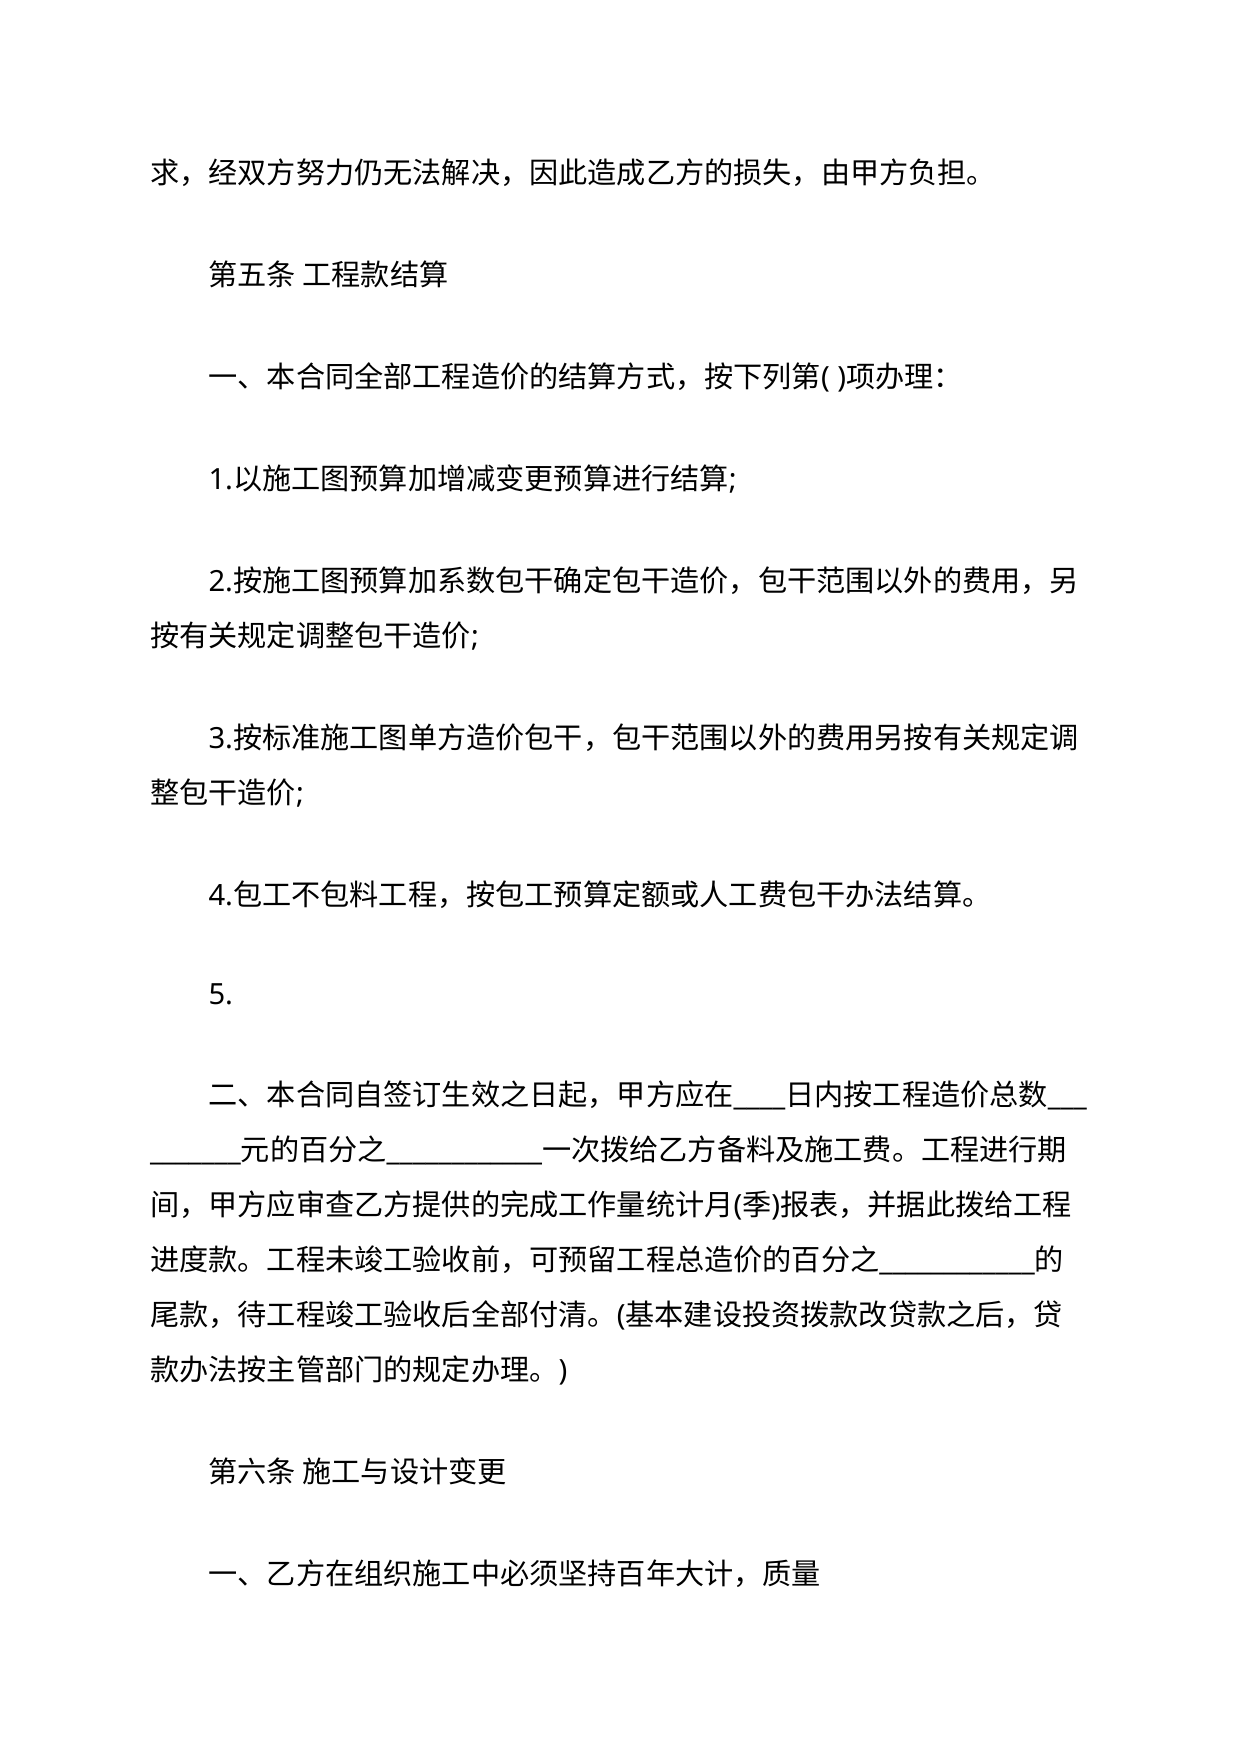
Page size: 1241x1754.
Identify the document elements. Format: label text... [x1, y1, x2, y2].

text 第五条 工程款结算 [150, 252, 1090, 294]
text 二、本合同自签订生效之日起，甲方应在____日内按工程造价总数__________元的百分之____________一次拨给乙方备料及施工费。工程进行期间，甲方应审查乙方提供的完成工作量统计月(季)报表，并据此拨给工程进度款。工程未竣工验收前，可预留工程总造价的百分之____________的尾款，待工程竣工验收后全部付清。(基本建设投资拨款改贷款之后，贷款办法按主管部门的规定办理。) [150, 1072, 1090, 1389]
text 2.按施工图预算加系数包干确定包干造价，包干范围以外的费用，另按有关规定调整包干造价; [150, 557, 1090, 655]
text 一、本合同全部工程造价的结算方式，按下列第( )项办理： [150, 353, 1090, 396]
text 1.以施工图预算加增减变更预算进行结算; [150, 456, 1090, 498]
text 第六条 施工与设计变更 [150, 1449, 1090, 1491]
text 一、乙方在组织施工中必须坚持百年大计，质量 [150, 1551, 1090, 1593]
text 4.包工不包料工程，按包工预算定额或人工费包干办法结算。 [150, 871, 1090, 914]
text 5. [150, 973, 1090, 1013]
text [150, 150, 1090, 192]
text 3.按标准施工图单方造价包干，包干范围以外的费用另按有关规定调整包干造价; [150, 714, 1090, 812]
